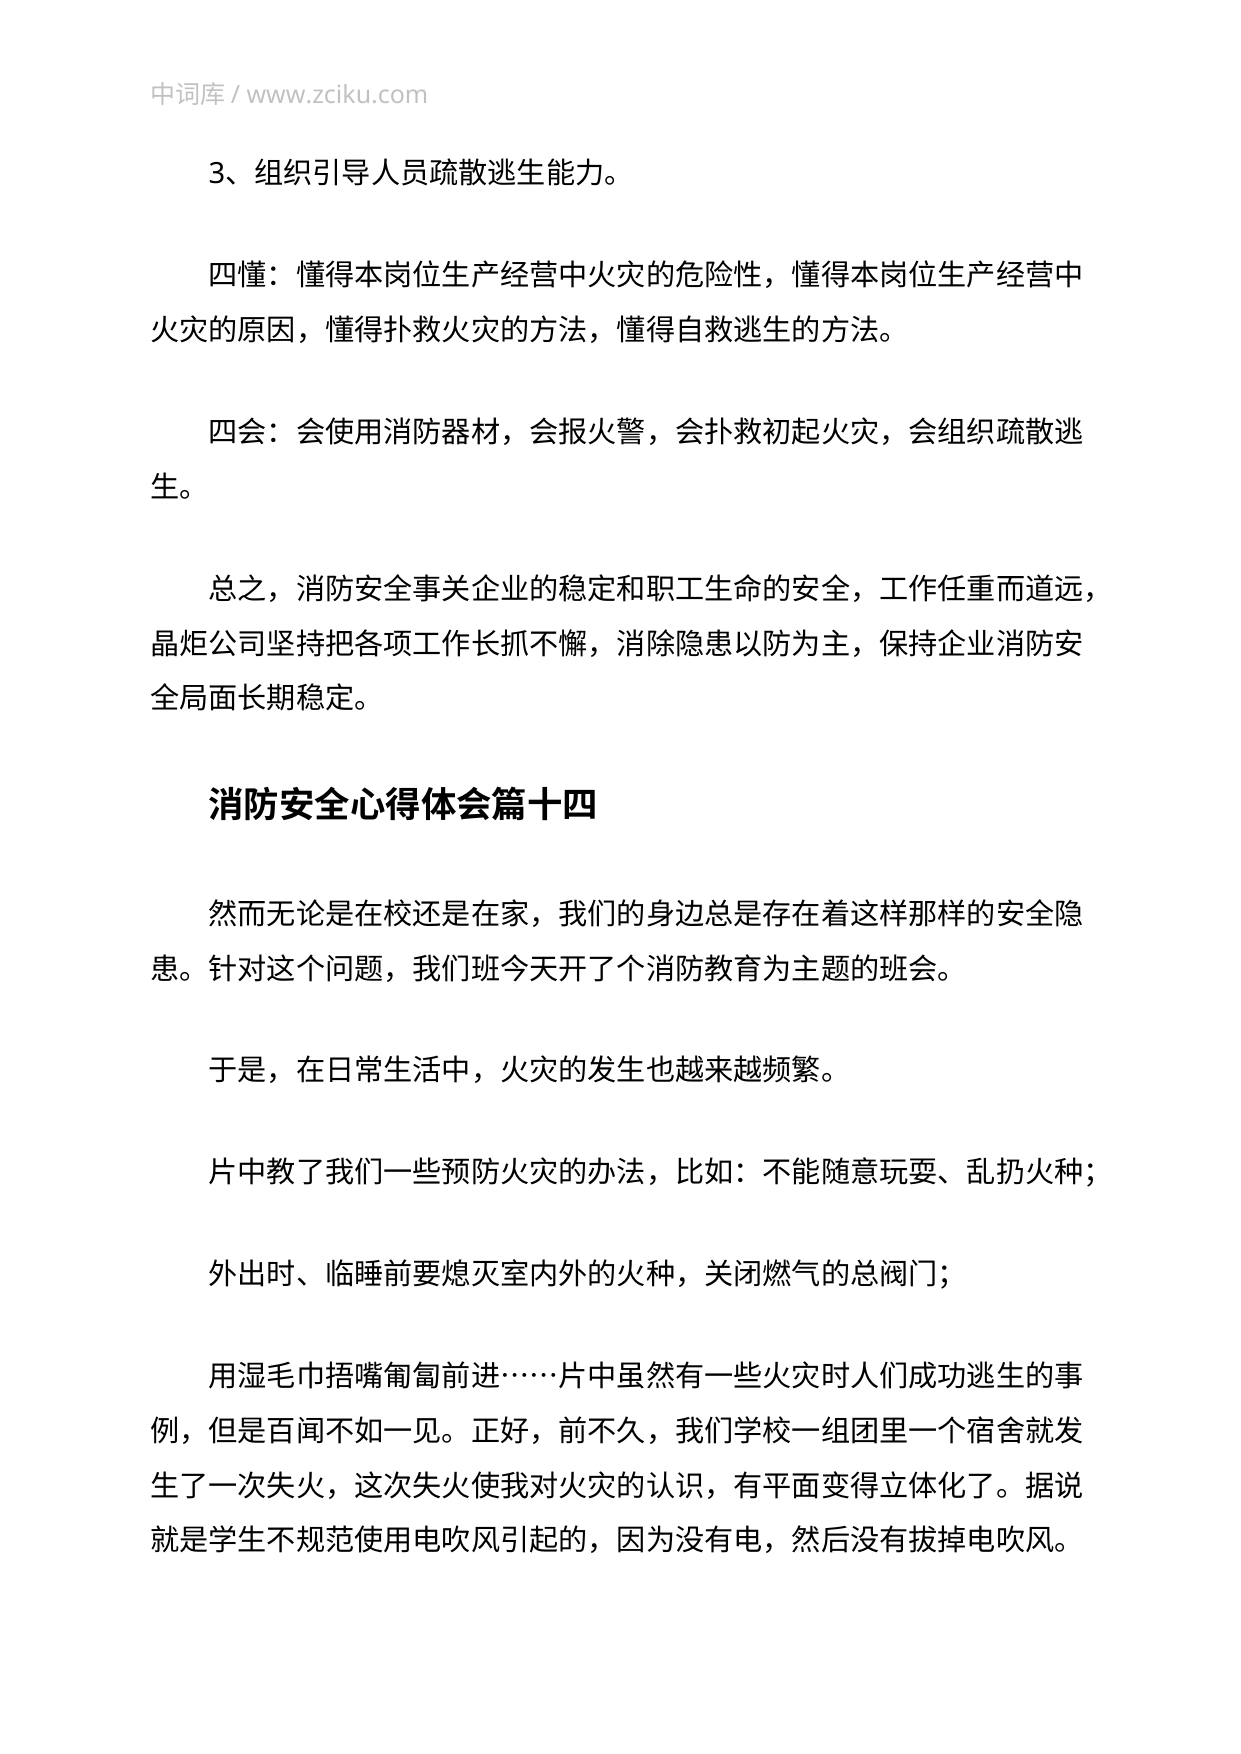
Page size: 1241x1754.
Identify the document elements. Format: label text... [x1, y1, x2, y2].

text 消防安全心得体会篇十四 [150, 777, 1090, 828]
text 外出时、临睡前要熄灭室内外的火种，关闭燃气的总阀门； [150, 1251, 1090, 1293]
text 于是，在日常生活中，火灾的发生也越来越频繁。 [150, 1047, 1090, 1089]
text 总之，消防安全事关企业的稳定和职工生命的安全，工作任重而道远，晶炬公司坚持把各项工作长抓不懈，消除隐患以防为主，保持企业消防安全局面长期稳定。 [150, 565, 1090, 717]
text 片中教了我们一些预防火灾的办法，比如：不能随意玩耍、乱扔火种； [150, 1149, 1090, 1191]
text 四会：会使用消防器材，会报火警，会扑救初起火灾，会组织疏散逃生。 [150, 409, 1090, 506]
text 然而无论是在校还是在家，我们的身边总是存在着这样那样的安全隐患。针对这个问题，我们班今天开了个消防教育为主题的班会。 [150, 890, 1090, 987]
text 四懂：懂得本岗位生产经营中火灾的危险性，懂得本岗位生产经营中火灾的原因，懂得扑救火灾的方法，懂得自救逃生的方法。 [150, 252, 1090, 349]
text 3、组织引导人员疏散逃生能力。 [150, 150, 1090, 192]
text 用湿毛巾捂嘴匍匐前进……片中虽然有一些火灾时人们成功逃生的事例，但是百闻不如一见。正好，前不久，我们学校一组团里一个宿舍就发生了一次失火，这次失火使我对火灾的认识，有平面变得立体化了。据说就是学生不规范使用电吹风引起的，因为没有电，然后没有拔掉电吹风。 [150, 1352, 1090, 1559]
